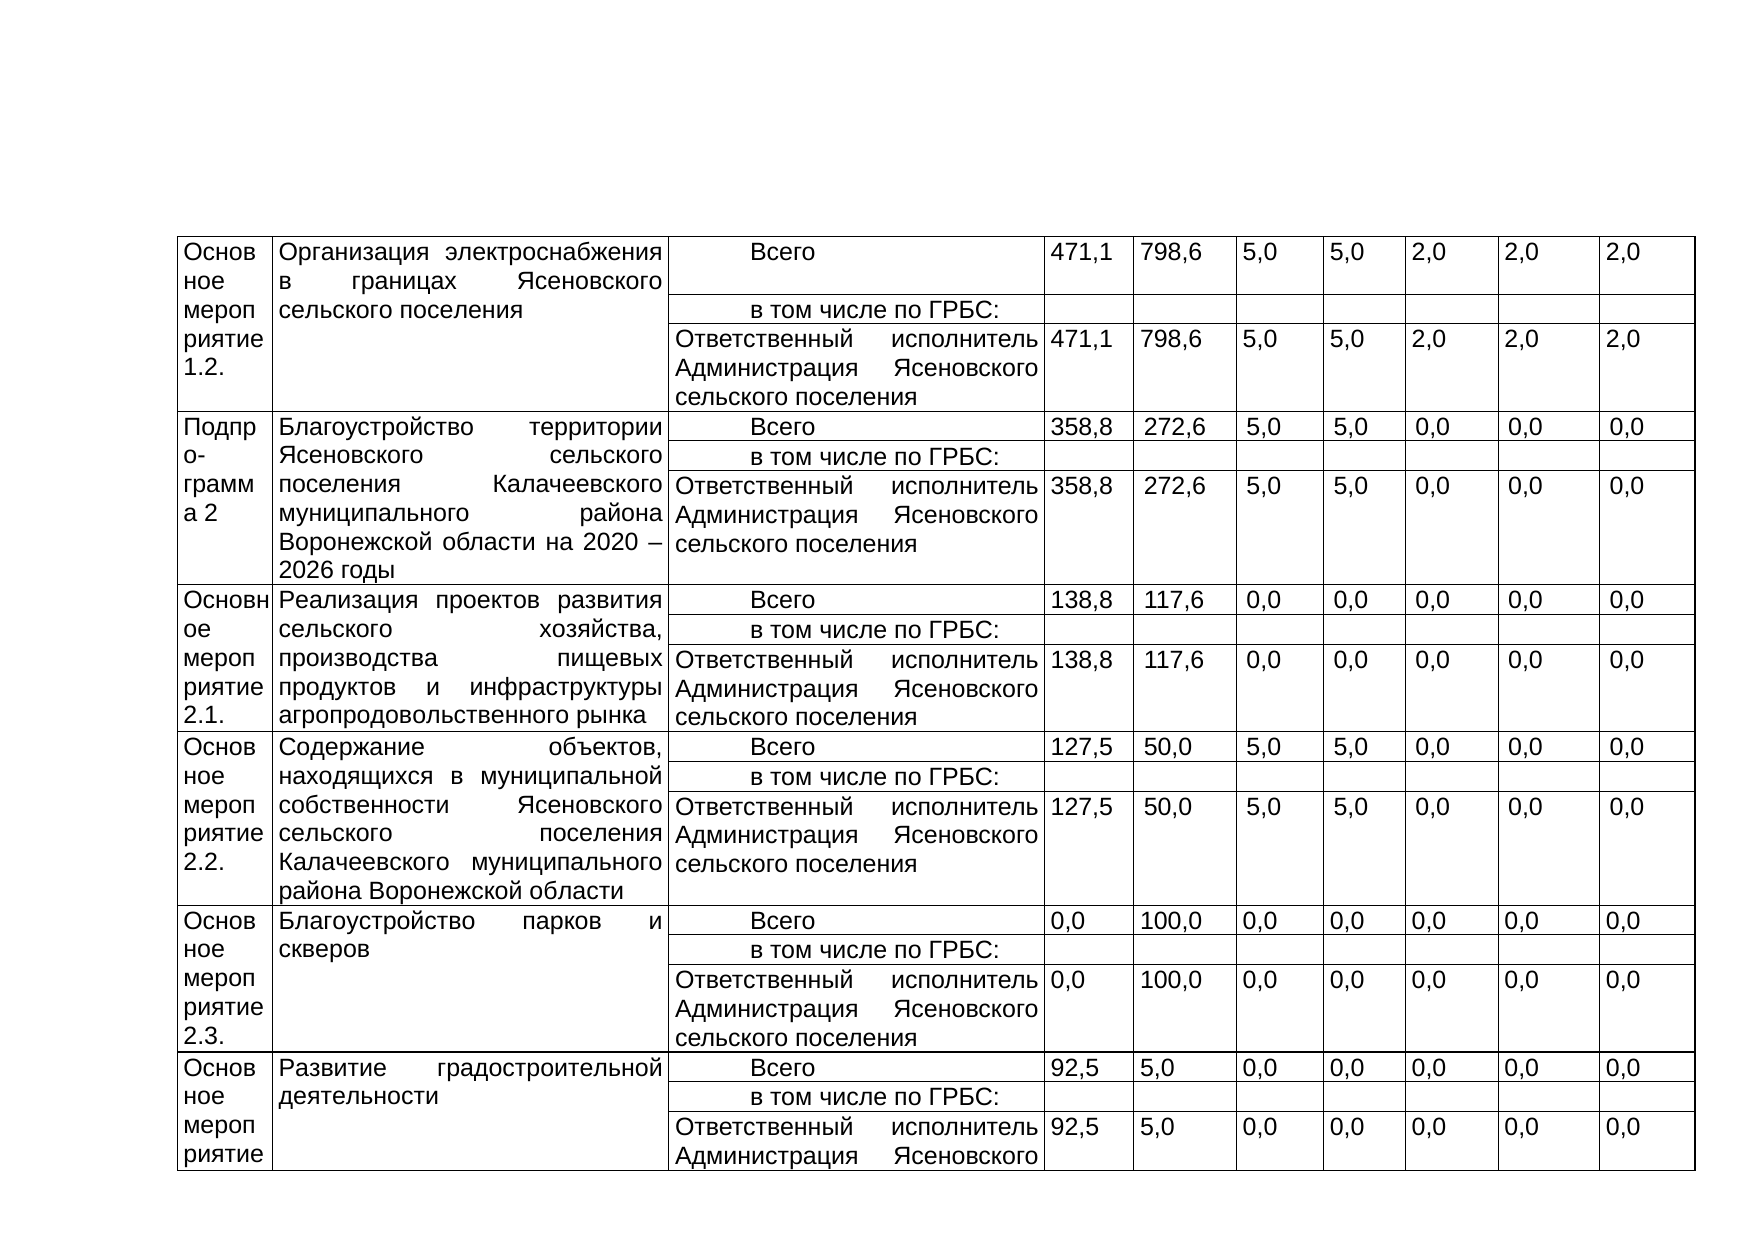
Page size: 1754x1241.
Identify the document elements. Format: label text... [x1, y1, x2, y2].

table_cell [1324, 1082, 1405, 1111]
table_cell 0,0 [1406, 1053, 1498, 1081]
table_cell 5,0 [1237, 324, 1323, 411]
table_cell 0,0 [1045, 965, 1133, 1051]
table_cell 2,0 [1406, 237, 1498, 293]
table_cell 0,0 [1600, 732, 1694, 761]
table_cell Всего [669, 906, 1044, 934]
table_cell [1045, 1082, 1133, 1111]
table_cell 0,0 [1237, 585, 1323, 614]
table_cell 0,0 [1499, 1112, 1599, 1169]
table_cell 798,6 [1134, 324, 1236, 411]
table_cell [1324, 295, 1405, 323]
table_cell 0,0 [1499, 906, 1599, 934]
table_cell Всего [669, 412, 1044, 440]
table_cell 471,1 [1045, 324, 1133, 411]
table_cell [1406, 1082, 1498, 1111]
table_cell 0,0 [1406, 1112, 1498, 1169]
table_cell 0,0 [1600, 412, 1694, 440]
table_cell 2,0 [1406, 324, 1498, 411]
table_cell [1499, 762, 1599, 791]
table_cell 0,0 [1499, 792, 1599, 904]
table_cell Ответственный исполнитель Администрация Ясеновского сельского поселения [669, 965, 1044, 1051]
table_cell Основное мероприятие 2.2. [178, 732, 272, 904]
table_cell Основное мероприятие 2.3. [178, 906, 272, 1051]
table_cell Ответственный исполнитель Администрация Ясеновского сельского поселения [669, 645, 1044, 731]
table_cell 272,6 [1134, 471, 1236, 584]
table_cell 0,0 [1499, 732, 1599, 761]
table_cell Всего [669, 237, 1044, 293]
table_cell 138,8 [1045, 585, 1133, 614]
table_cell 5,0 [1134, 1112, 1236, 1169]
table_cell 0,0 [1045, 906, 1133, 934]
table_cell [1324, 935, 1405, 964]
table_cell 0,0 [1600, 1053, 1694, 1081]
table_cell [1406, 615, 1498, 644]
table_cell 0,0 [1499, 412, 1599, 440]
table_cell 92,5 [1045, 1112, 1133, 1169]
table_cell 100,0 [1134, 906, 1236, 934]
table_cell [1237, 615, 1323, 644]
table_cell [1324, 441, 1405, 470]
table_cell 117,6 [1134, 585, 1236, 614]
table_cell 0,0 [1406, 645, 1498, 731]
table_cell 0,0 [1499, 965, 1599, 1051]
table_cell 92,5 [1045, 1053, 1133, 1081]
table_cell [669, 324, 1044, 411]
table_cell [1600, 762, 1694, 791]
table_cell [1134, 1082, 1236, 1111]
table_cell 0,0 [1406, 732, 1498, 761]
table_cell 0,0 [1406, 792, 1498, 904]
table_cell 0,0 [1324, 906, 1405, 934]
table_cell 0,0 [1499, 645, 1599, 731]
table_cell 5,0 [1324, 471, 1405, 584]
table_cell Основное мероприятие 2.1. [178, 585, 272, 731]
table_cell [1499, 935, 1599, 964]
table_cell 0,0 [1600, 471, 1694, 584]
table_cell [1499, 441, 1599, 470]
table_cell в том числе по ГРБС: [669, 615, 1044, 644]
table_cell в том числе по ГРБС: [669, 762, 1044, 791]
table_cell 5,0 [1324, 324, 1405, 411]
table_cell [1134, 935, 1236, 964]
table_cell [1600, 1082, 1694, 1111]
table_cell 0,0 [1600, 792, 1694, 904]
table_cell Подпрограмма 2 [178, 412, 272, 584]
table_cell 0,0 [1499, 471, 1599, 584]
table_cell 0,0 [1406, 965, 1498, 1051]
table_cell 358,8 [1045, 471, 1133, 584]
table_cell [1237, 762, 1323, 791]
table_cell Реализация проектов развития сельского хозяйства, производства пищевых продуктов и инфраструктуры агропродовольственного рынка [273, 585, 668, 731]
table_cell 2,0 [1499, 237, 1599, 293]
table_cell [1406, 441, 1498, 470]
table_cell 0,0 [1499, 1053, 1599, 1081]
table_cell [1600, 441, 1694, 470]
table_cell Основное мероприятие 1.2. [178, 237, 272, 411]
table_cell 0,0 [1237, 1112, 1323, 1169]
table_cell 138,8 [1045, 645, 1133, 731]
table_cell [1237, 1082, 1323, 1111]
table_cell 0,0 [1406, 585, 1498, 614]
table_cell в том числе по ГРБС: [669, 441, 1044, 470]
table_cell в том числе по ГРБС: [669, 1082, 1044, 1111]
table_cell [1324, 615, 1405, 644]
table_cell 0,0 [1237, 1053, 1323, 1081]
table_cell 0,0 [1600, 585, 1694, 614]
table_cell Всего [669, 585, 1044, 614]
table_cell Благоустройство территории Ясеновского сельского поселения Калачеевского муниципального района Воронежской области на 2020 – 2026 годы [273, 412, 668, 584]
table_cell [1134, 441, 1236, 470]
table_cell 0,0 [1406, 906, 1498, 934]
table_cell [1600, 935, 1694, 964]
table_cell 5,0 [1324, 412, 1405, 440]
table_cell Содержание объектов, находящихся в муниципальной собственности Ясеновского сельского поселения Калачеевского муниципального района Воронежской области [273, 732, 668, 904]
table_cell 127,5 [1045, 792, 1133, 904]
table_cell [1600, 295, 1694, 323]
table_cell 5,0 [1324, 732, 1405, 761]
table_cell 100,0 [1134, 965, 1236, 1051]
table_cell Всего [669, 732, 1044, 761]
table_cell 0,0 [1237, 645, 1323, 731]
table_cell 0,0 [1324, 1053, 1405, 1081]
table_cell 0,0 [1324, 1112, 1405, 1169]
table_cell 5,0 [1237, 412, 1323, 440]
table_cell 5,0 [1324, 237, 1405, 293]
table_cell [1045, 441, 1133, 470]
table_cell 127,5 [1045, 732, 1133, 761]
table_cell 0,0 [1406, 471, 1498, 584]
table_cell [1045, 762, 1133, 791]
table_cell 5,0 [1237, 732, 1323, 761]
table_cell Ответственный исполнитель Администрация Ясеновского сельского поселения [669, 792, 1044, 904]
table_cell 2,0 [1499, 324, 1599, 411]
table_cell [1045, 615, 1133, 644]
table_cell Основное мероприятие 2.4. [178, 1053, 272, 1169]
table_cell [1406, 935, 1498, 964]
table_cell [1134, 762, 1236, 791]
table_cell [1324, 762, 1405, 791]
table_cell 5,0 [1237, 792, 1323, 904]
table_cell 5,0 [1237, 237, 1323, 293]
table_cell 50,0 [1134, 792, 1236, 904]
table_cell 5,0 [1134, 1053, 1236, 1081]
table_cell [1406, 762, 1498, 791]
table_cell 0,0 [1600, 1112, 1694, 1169]
table_cell [1600, 615, 1694, 644]
table_cell в том числе по ГРБС: [669, 295, 1044, 323]
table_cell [669, 1112, 1044, 1169]
table_cell 2,0 [1600, 237, 1694, 293]
table_cell 5,0 [1324, 792, 1405, 904]
table_cell 0,0 [1499, 585, 1599, 614]
table_cell в том числе по ГРБС: [669, 935, 1044, 964]
table_cell 272,6 [1134, 412, 1236, 440]
table_cell [1134, 295, 1236, 323]
table_cell 0,0 [1324, 585, 1405, 614]
table_cell [1237, 935, 1323, 964]
table_cell [1499, 615, 1599, 644]
table_cell 0,0 [1600, 965, 1694, 1051]
table_cell 0,0 [1237, 965, 1323, 1051]
table_cell 50,0 [1134, 732, 1236, 761]
table_cell Благоустройство парков и скверов [273, 906, 668, 1051]
table_cell 0,0 [1600, 906, 1694, 934]
table_cell [1237, 441, 1323, 470]
table_cell Организация электроснабжения в границах Ясеновского сельского поселения [273, 237, 668, 411]
table_cell 0,0 [1600, 645, 1694, 731]
table_cell [1045, 935, 1133, 964]
table_cell 0,0 [1324, 645, 1405, 731]
table_cell 0,0 [1406, 412, 1498, 440]
table_cell 358,8 [1045, 412, 1133, 440]
table_cell 117,6 [1134, 645, 1236, 731]
table_cell [1237, 295, 1323, 323]
table_cell 798,6 [1134, 237, 1236, 293]
table_cell 2,0 [1600, 324, 1694, 411]
table_cell [1045, 295, 1133, 323]
table_cell [1499, 295, 1599, 323]
table_cell [1406, 295, 1498, 323]
table_cell [1499, 1082, 1599, 1111]
table_cell 471,1 [1045, 237, 1133, 293]
table_cell [1134, 615, 1236, 644]
table_cell 0,0 [1324, 965, 1405, 1051]
table_cell Ответственный исполнитель Администрация Ясеновского сельского поселения [669, 471, 1044, 584]
table_cell 0,0 [1237, 906, 1323, 934]
table_cell Развитие градостроительной деятельности [273, 1053, 668, 1169]
table_cell 5,0 [1237, 471, 1323, 584]
table_cell Всего [669, 1053, 1044, 1081]
